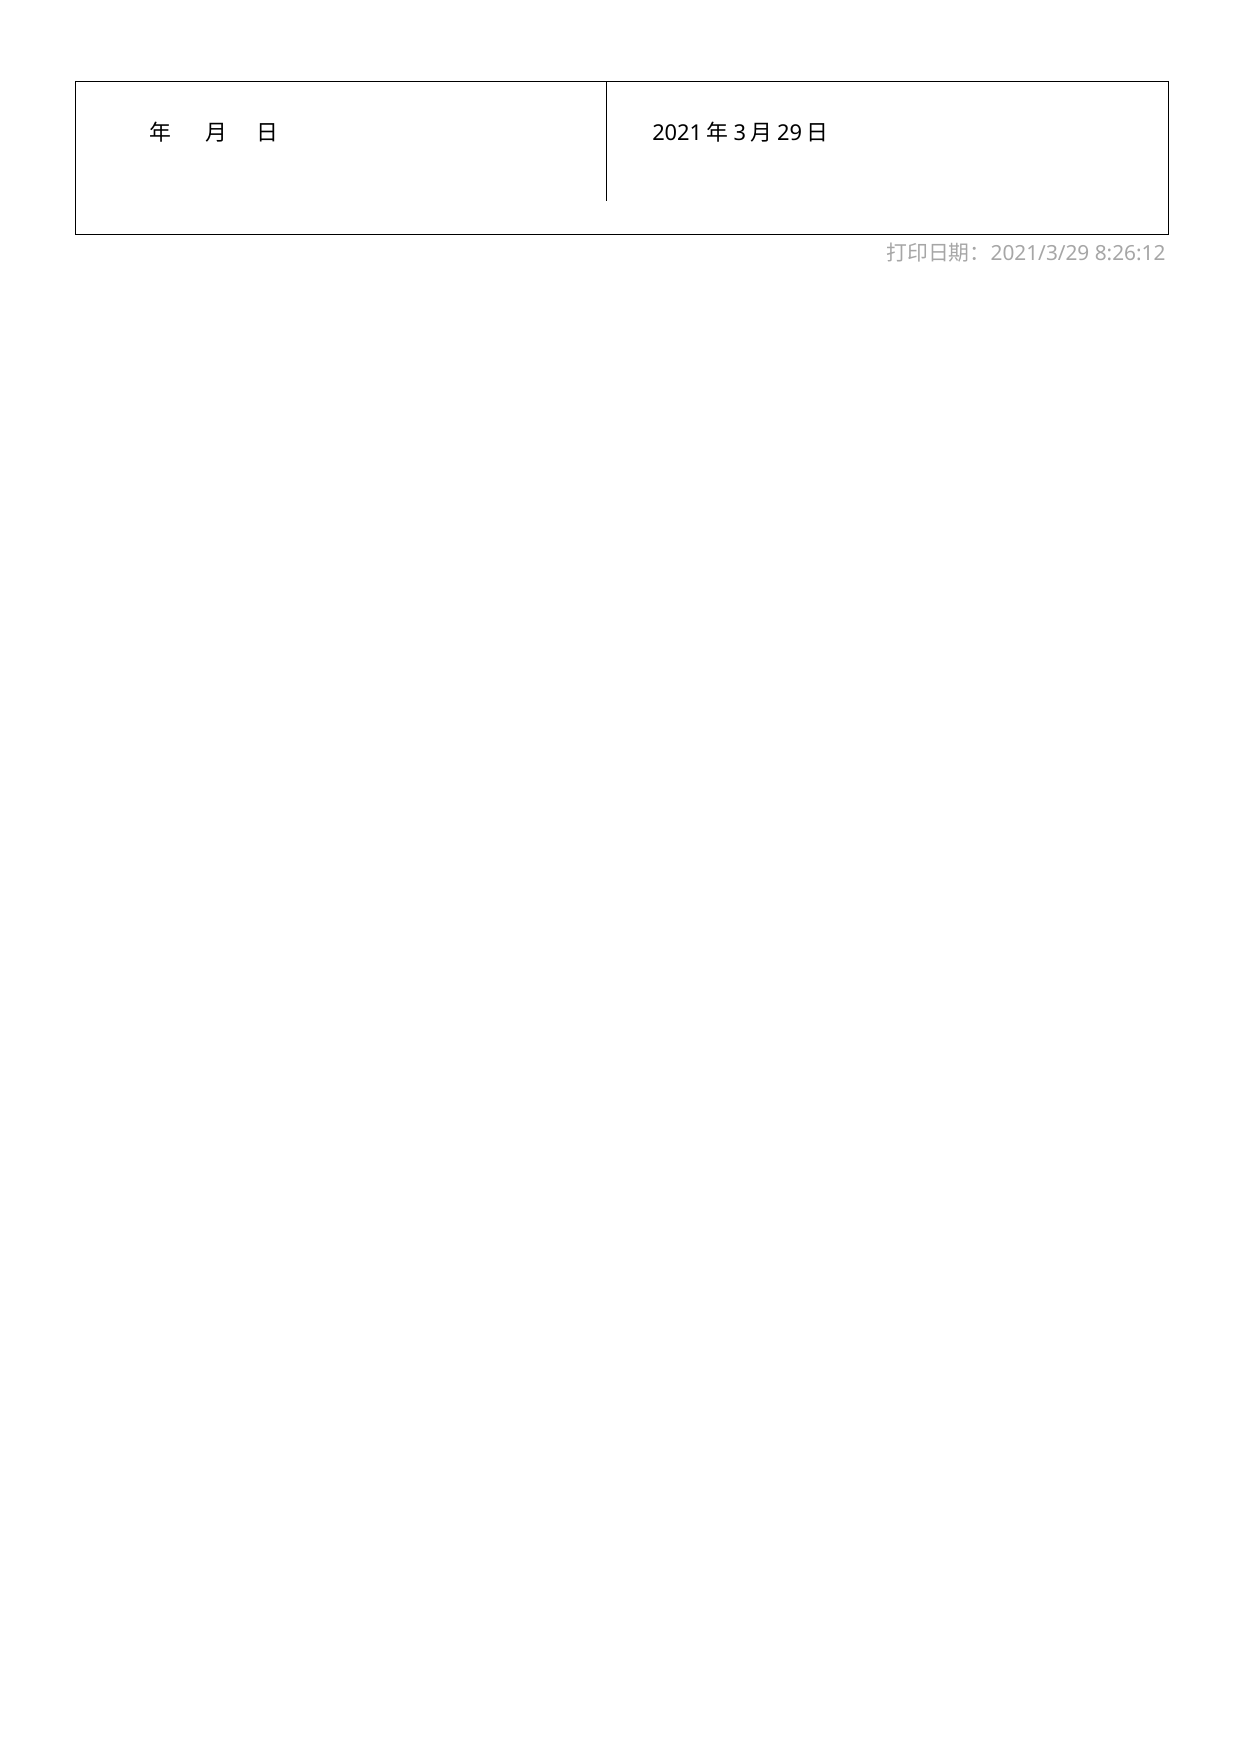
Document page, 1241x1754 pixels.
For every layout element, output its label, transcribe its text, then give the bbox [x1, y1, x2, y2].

text 打印日期：2021/3/29 8:26:12 [75, 235, 1165, 267]
table_cell [76, 82, 1168, 234]
